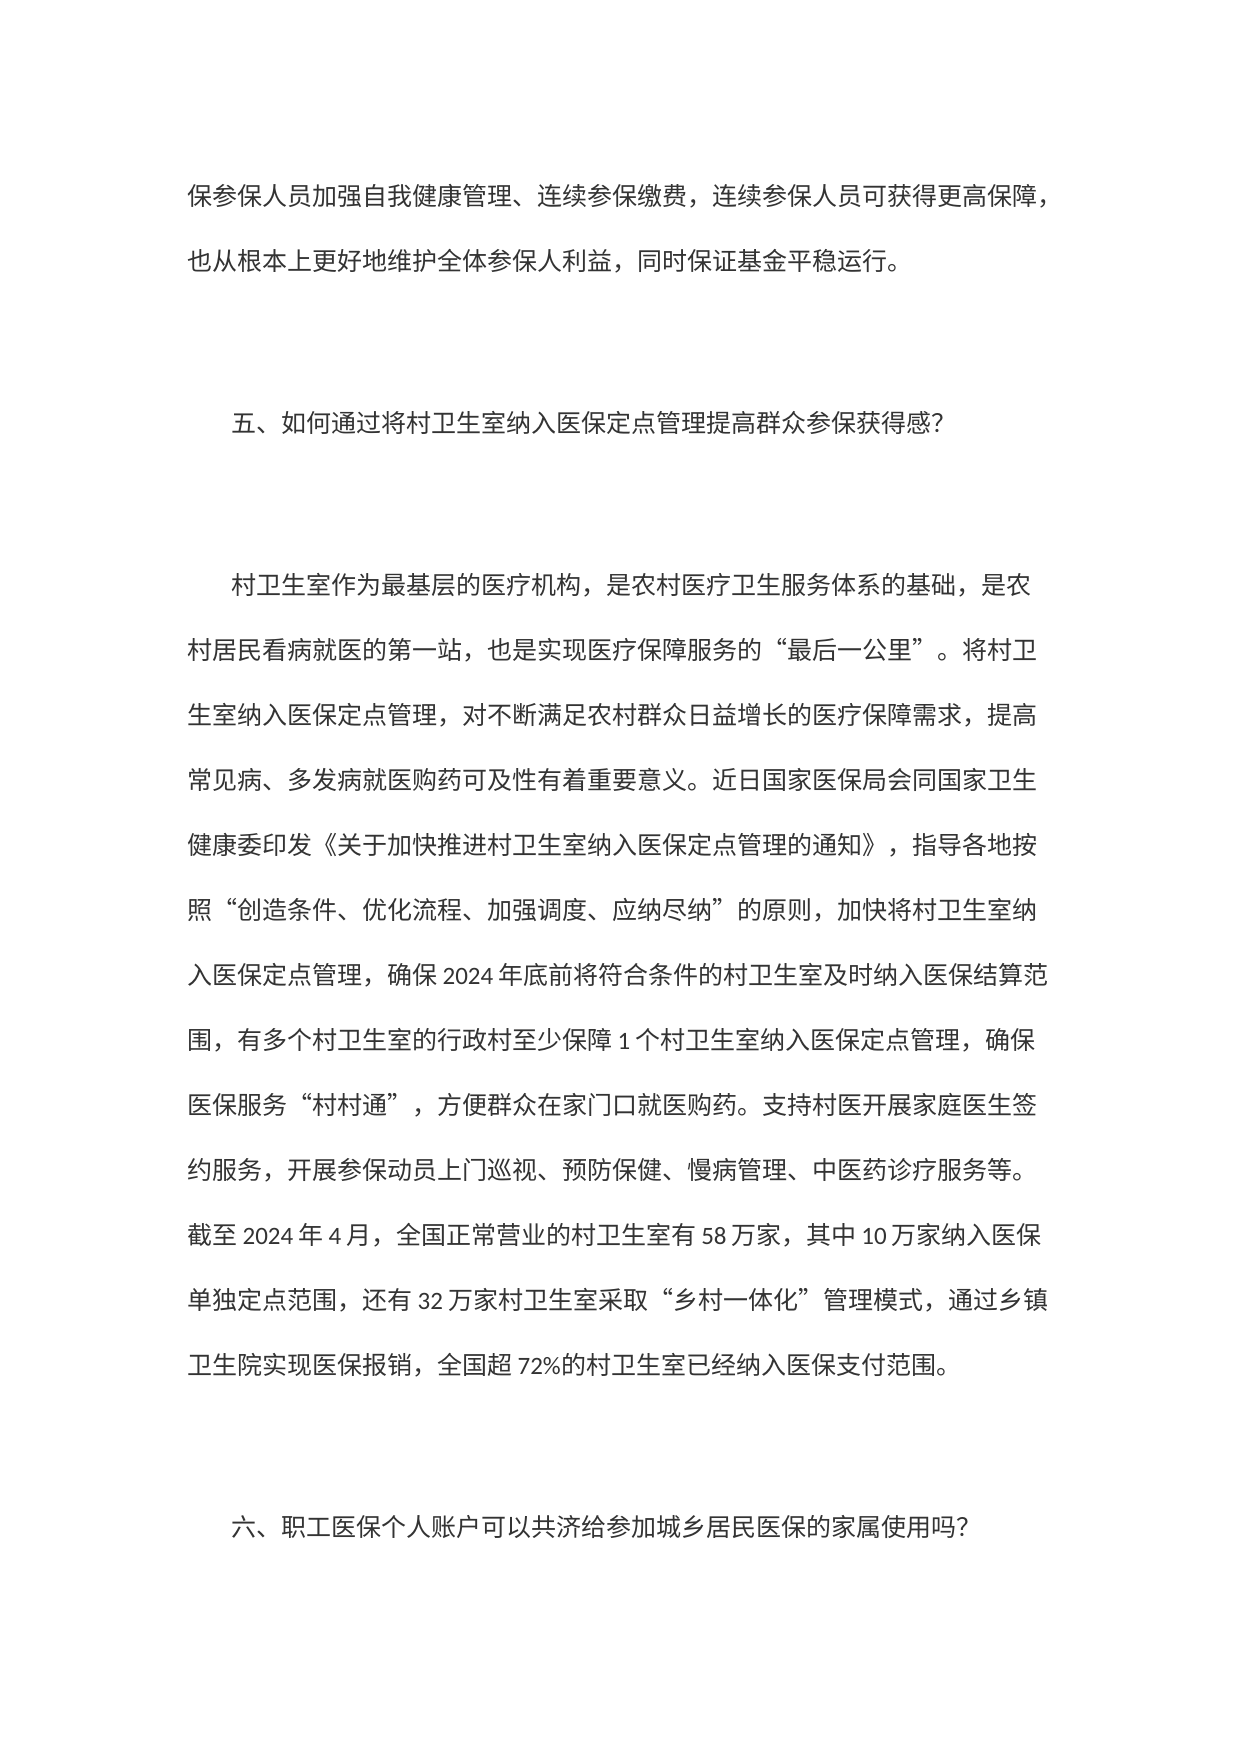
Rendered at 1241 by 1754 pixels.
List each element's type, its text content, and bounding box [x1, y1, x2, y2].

text 村卫生室作为最基层的医疗机构，是农村医疗卫生服务体系的基础，是农村居民看病就医的第一站，也是实现医疗保障服务的“最后一公里”。将村卫生室纳入医保定点管理，对不断满足农村群众日益增长的医疗保障需求，提高常见病、多发病就医购药可及性有着重要意义。近日国家医保局会同国家卫生健康委印发《关于加快推进村卫生室纳入医保定点管理的通知》，指导各地按照“创造条件、优化流程、加强调度、应纳尽纳”的原则，加快将村卫生室纳入医保定点管理，确保2024年底前将符合条件的村卫生室及时纳入医保结算范围，有多个村卫生室的行政村至少保障1个村卫生室纳入医保定点管理，确保医保服务“村村通”，方便群众在家门口就医购药。支持村医开展家庭医生签约服务，开展参保动员上门巡视、预防保健、慢病管理、中医药诊疗服务等。截至2024年4月，全国正常营业的村卫生室有58万家，其中10万家纳入医保单独定点范围，还有32万家村卫生室采取“乡村一体化”管理模式，通过乡镇卫生院实现医保报销，全国超72%的村卫生室已经纳入医保支付范围。 [187, 551, 1053, 1396]
text 六、职工医保个人账户可以共济给参加城乡居民医保的家属使用吗？ [187, 1493, 1053, 1558]
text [187, 162, 1053, 292]
text 五、如何通过将村卫生室纳入医保定点管理提高群众参保获得感？ [187, 389, 1053, 454]
